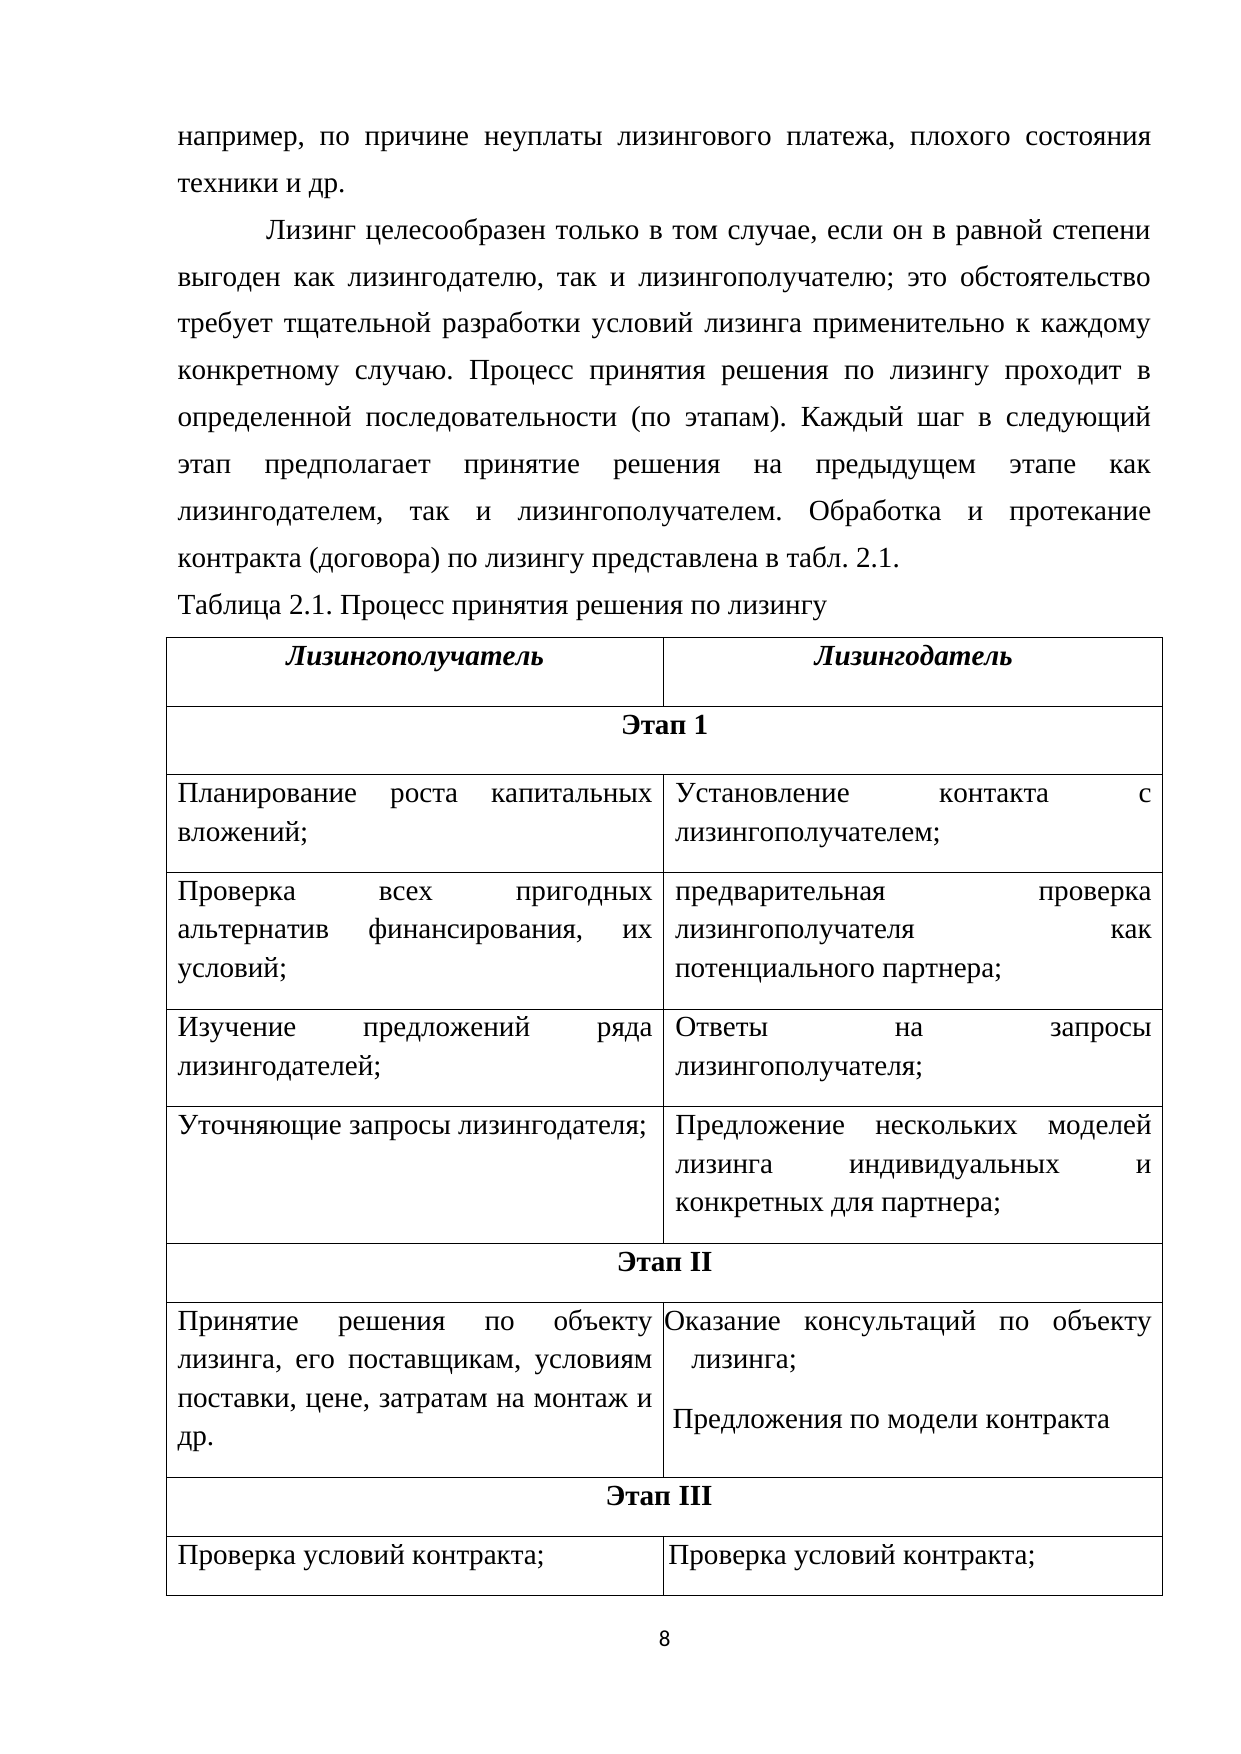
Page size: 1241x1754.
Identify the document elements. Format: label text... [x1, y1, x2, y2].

text Лизинг целесообразен только в том случае, если он в равной степени выгоден как лизингодателю, так и лизингополучателю; это обстоятельство требует тщательной разработки условий лизинга применительно к каждому конкретному случаю. Процесс принятия решения по лизингу проходит в определенной последовательности (по этапам). Каждый шаг в следующий этап предполагает принятие решения на предыдущем этапе как лизингодателем, так и лизингополучателем. Обработка и протекание контракта (договора) по лизингу представлена в табл. 2.1. [177, 212, 1152, 573]
table_header Лизингополучатель [167, 638, 663, 706]
table_header Лизингодатель [664, 638, 1162, 706]
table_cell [167, 1537, 663, 1595]
text Таблица 2.1. Процесс принятия решения по лизингу [177, 587, 1152, 620]
table_cell предварительная проверка лизингополучателя как потенциального партнера; [664, 873, 1162, 1008]
table_cell Ответы на запросы лизингополучателя; [664, 1010, 1162, 1106]
table_cell Планирование роста капитальных вложений; [167, 775, 663, 872]
table_cell Оказание консультаций по объекту лизинга; Предложения по модели контракта [664, 1303, 1162, 1477]
table_cell Этап III [167, 1478, 1162, 1536]
table_cell Изучение предложений ряда лизингодателей; [167, 1010, 663, 1106]
table_cell Предложение нескольких моделей лизинга индивидуальных и конкретных для партнера; [664, 1107, 1162, 1243]
table_cell Этап II [167, 1244, 1162, 1302]
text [177, 118, 1152, 198]
table_cell Этап 1 [167, 707, 1162, 774]
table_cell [664, 1537, 1162, 1595]
table_cell Проверка всех пригодных альтернатив финансирования, их условий; [167, 873, 663, 1008]
table_cell Установление контакта с лизингополучателем; [664, 775, 1162, 872]
table_cell Уточняющие запросы лизингодателя; [167, 1107, 663, 1243]
table_cell Принятие решения по объекту лизинга, его поставщикам, условиям поставки, цене, затратам на монтаж и др. [167, 1303, 663, 1477]
